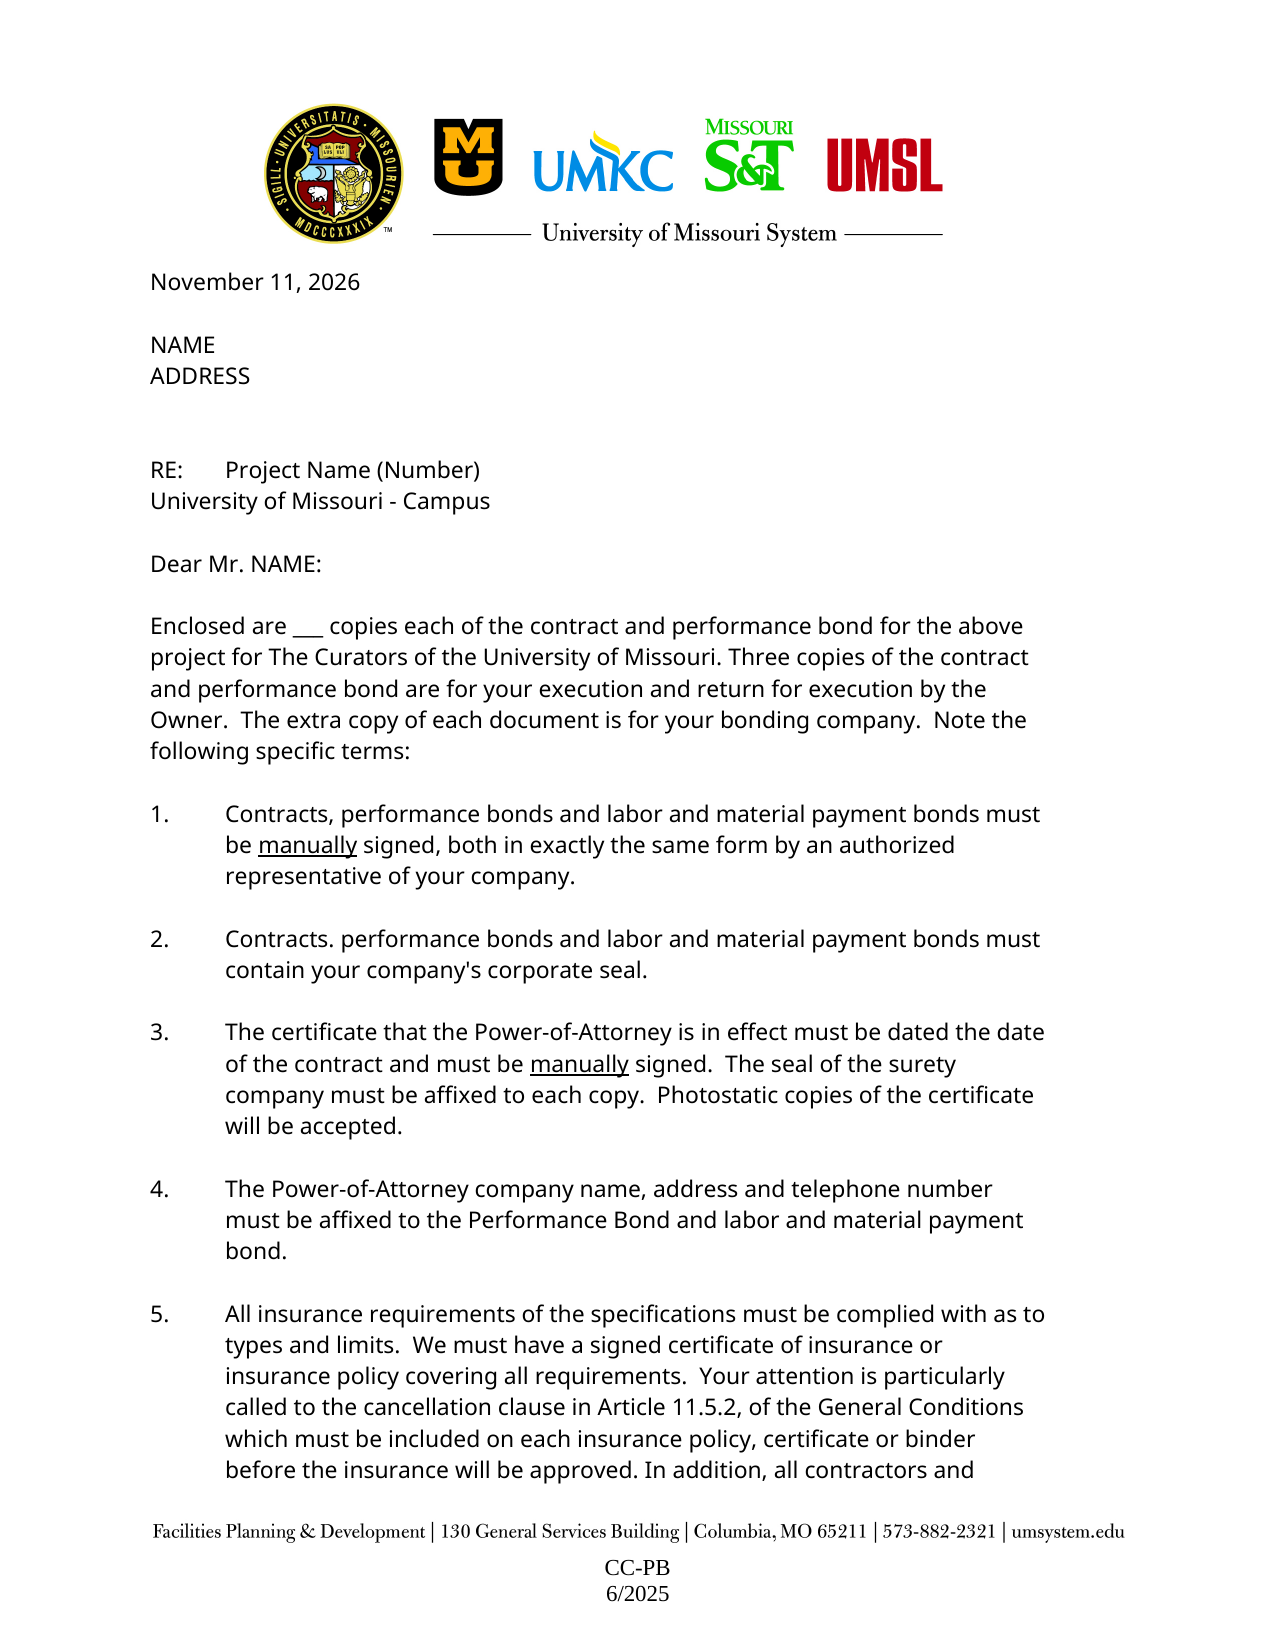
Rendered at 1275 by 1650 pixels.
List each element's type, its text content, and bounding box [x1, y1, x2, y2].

text NAME [150, 329, 1050, 360]
text Enclosed are ___ copies each of the contract and performance bond for the above project for The Curators of the University of Missouri. Three copies of the contract and performance bond are for your execution and return for execution by the Owner. The extra copy of each document is for your bonding company. Note the following specific terms: [150, 610, 1050, 766]
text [150, 1297, 1050, 1485]
text RE: Project Name (Number) [150, 454, 1050, 485]
text Dear Mr. NAME: [150, 547, 1050, 579]
text 2. Contracts. performance bonds and labor and material payment bonds must contain your company's corporate seal. [150, 922, 1050, 985]
picture [0, 3, 1275, 267]
picture [0, 1471, 1275, 1624]
text 4. The Power-of-Attorney company name, address and telephone number must be affixed to the Performance Bond and labor and material payment bond. [150, 1172, 1050, 1266]
text June 20, 2025 [150, 150, 1050, 297]
text - Campus [150, 485, 1050, 516]
text 1. Contracts, performance bonds and labor and material payment bonds must be manually signed, both in exactly the same form by an authorized representative of your company. [150, 797, 1050, 891]
text ADDRESS [150, 360, 1050, 391]
text 3. The certificate that the Power-of-Attorney is in effect must be dated the date of the contract and must be manually signed. The seal of the surety company must be affixed to each copy. Photostatic copies of the certificate will be accepted. [150, 1016, 1050, 1141]
